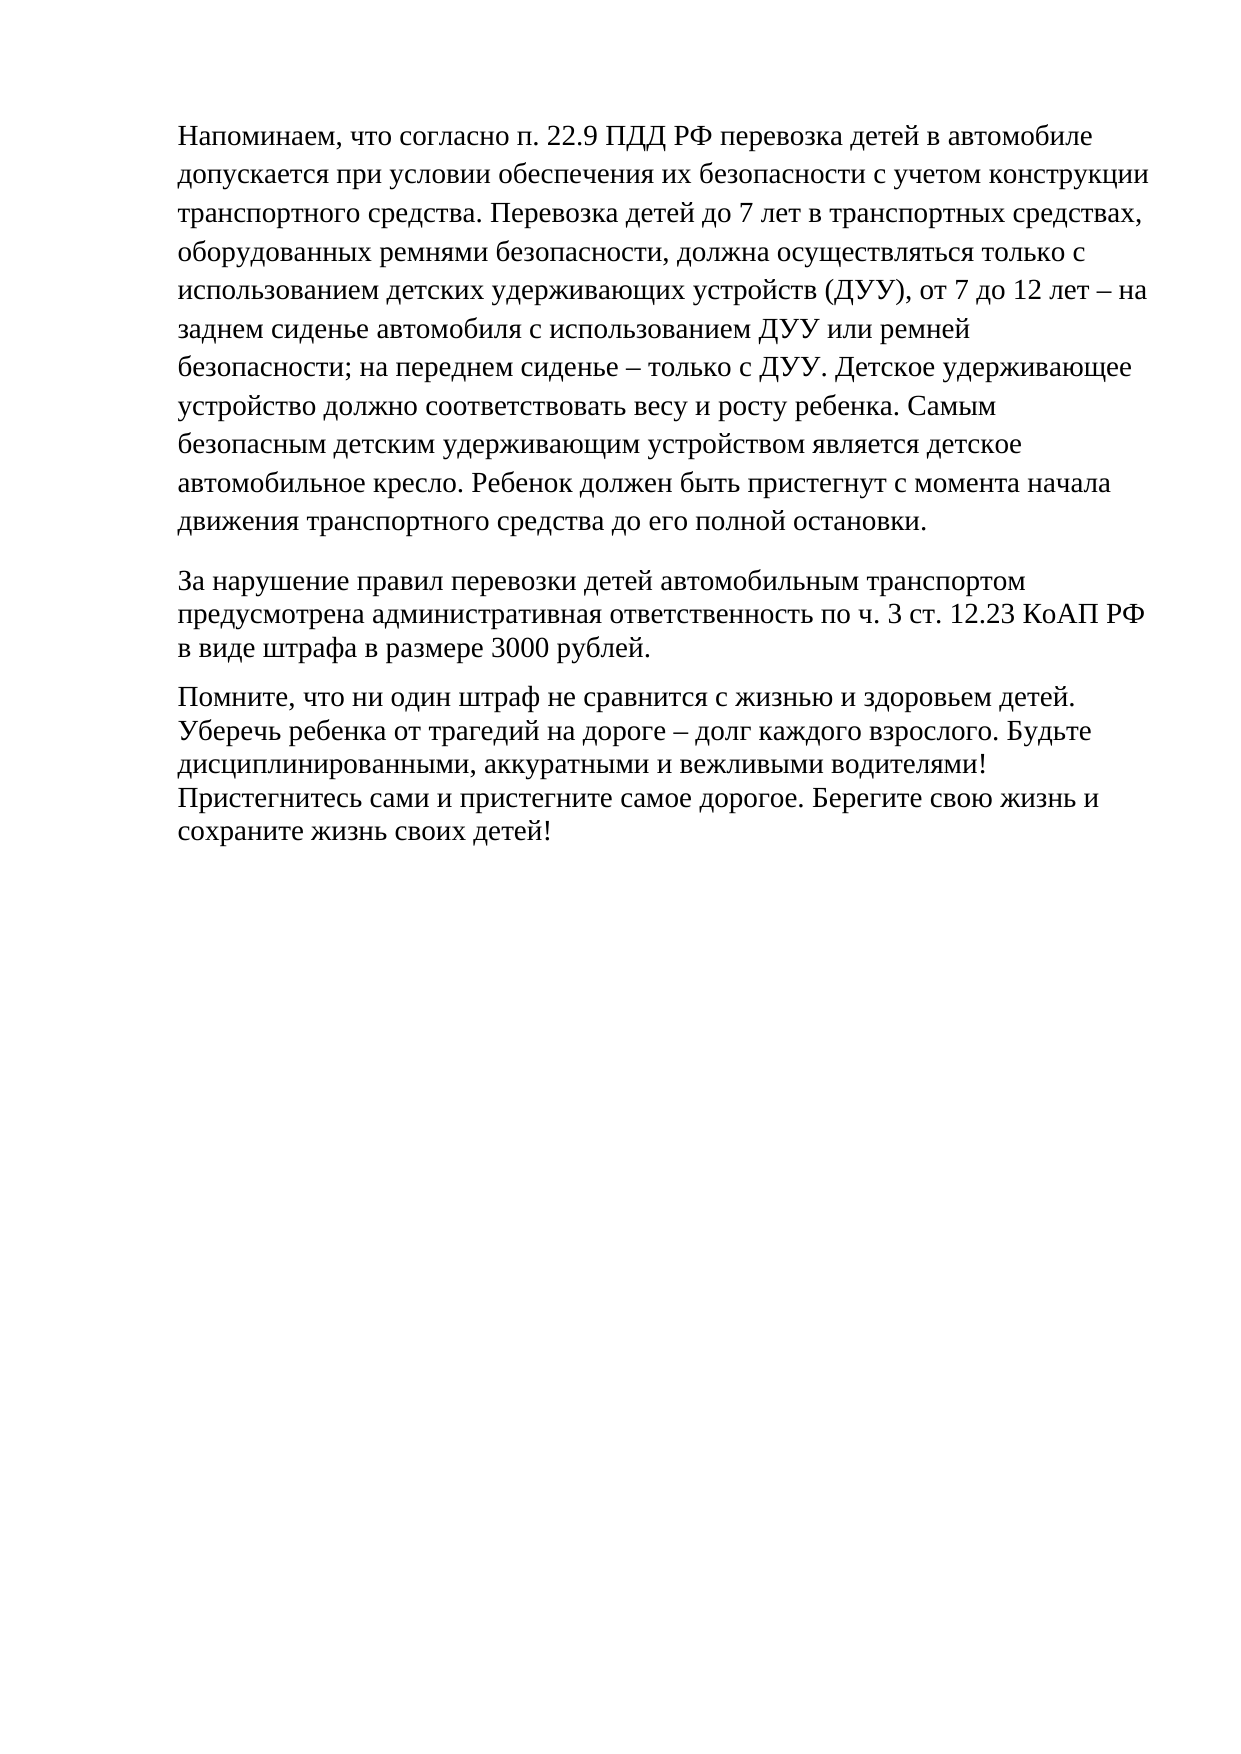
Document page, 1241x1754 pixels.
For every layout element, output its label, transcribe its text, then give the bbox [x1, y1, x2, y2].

text Напоминаем, что согласно п. 22.9 ПДД РФ перевозка детей в автомобиле допускается при условии обеспечения их безопасности с учетом конструкции транспортного средства. Перевозка детей до 7 лет в транспортных средствах, оборудованных ремнями безопасности, должна осуществляться только с использованием детских удерживающих устройств (ДУУ), от 7 до 12 лет – на заднем сиденье автомобиля с использованием ДУУ или ремней безопасности; на переднем сиденье – только с ДУУ. Детское удерживающее устройство должно соответствовать весу и росту ребенка. Самым безопасным детским удерживающим устройством является детское автомобильное кресло. Ребенок должен быть пристегнут с момента начала движения транспортного средства до его полной остановки. [177, 118, 1152, 537]
text За нарушение правил перевозки детей автомобильным транспортом предусмотрена административная ответственность по ч. 3 ст. 12.23 КоАП РФ в виде штрафа в размере 3000 рублей. [177, 563, 1152, 663]
text Помните, что ни один штраф не сравнится с жизнью и здоровьем детей. Уберечь ребенка от трагедий на дороге – долг каждого взрослого. Будьте дисциплинированными, аккуратными и вежливыми водителями! Пристегнитесь сами и пристегните самое дорогое. Берегите свою жизнь и сохраните жизнь своих детей! [177, 679, 1152, 847]
